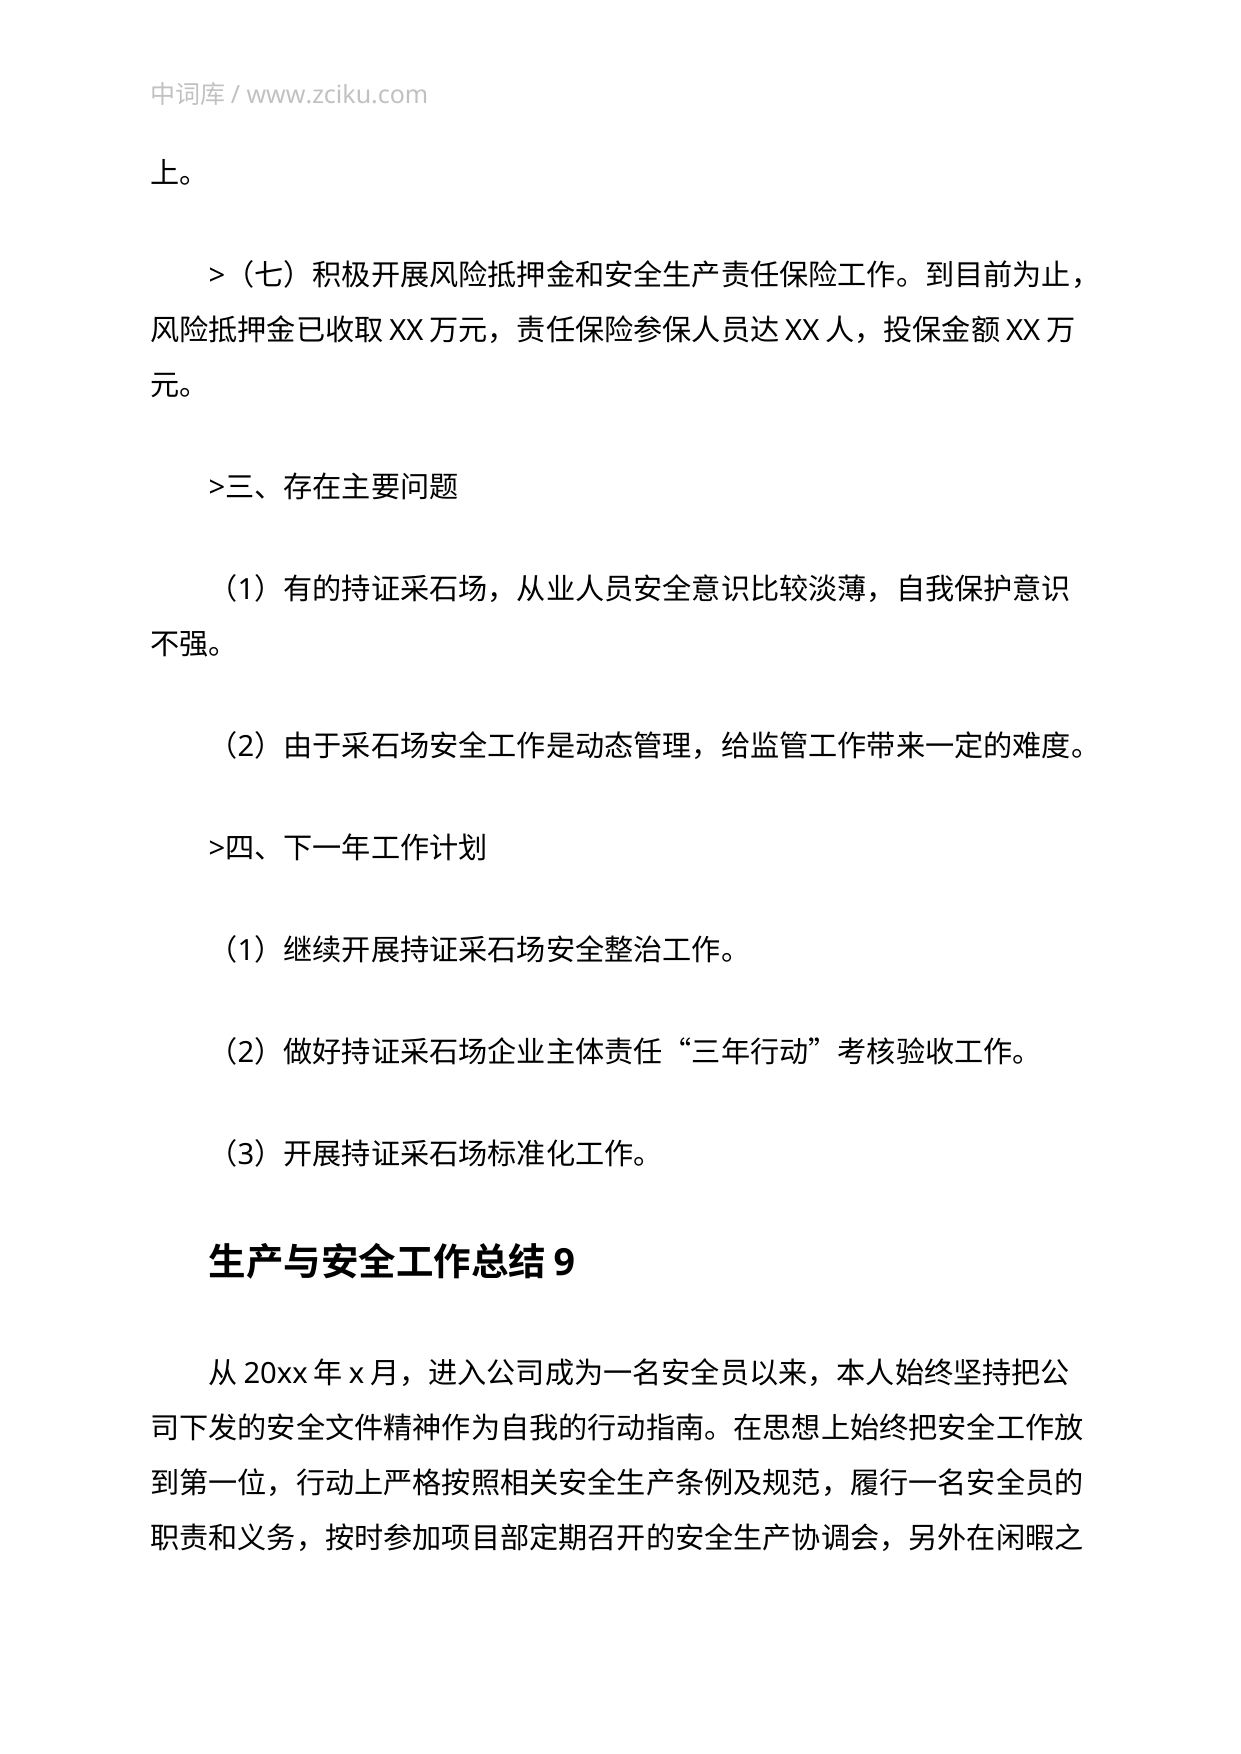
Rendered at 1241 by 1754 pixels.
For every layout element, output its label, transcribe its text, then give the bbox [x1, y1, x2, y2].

text 生产与安全工作总结9 [150, 1232, 1090, 1287]
text >（七）积极开展风险抵押金和安全生产责任保险工作。到目前为止，风险抵押金已收取XX万元，责任保险参保人员达XX人，投保金额XX万元。 [150, 252, 1090, 404]
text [150, 150, 1090, 192]
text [150, 1350, 1090, 1557]
text （2）做好持证采石场企业主体责任“三年行动”考核验收工作。 [150, 1028, 1090, 1071]
text >三、存在主要问题 [150, 463, 1090, 506]
text （3）开展持证采石场标准化工作。 [150, 1130, 1090, 1173]
text （2）由于采石场安全工作是动态管理，给监管工作带来一定的难度。 [150, 722, 1090, 765]
text （1）继续开展持证采石场安全整治工作。 [150, 926, 1090, 969]
text （1）有的持证采石场，从业人员安全意识比较淡薄，自我保护意识不强。 [150, 566, 1090, 663]
text >四、下一年工作计划 [150, 824, 1090, 867]
